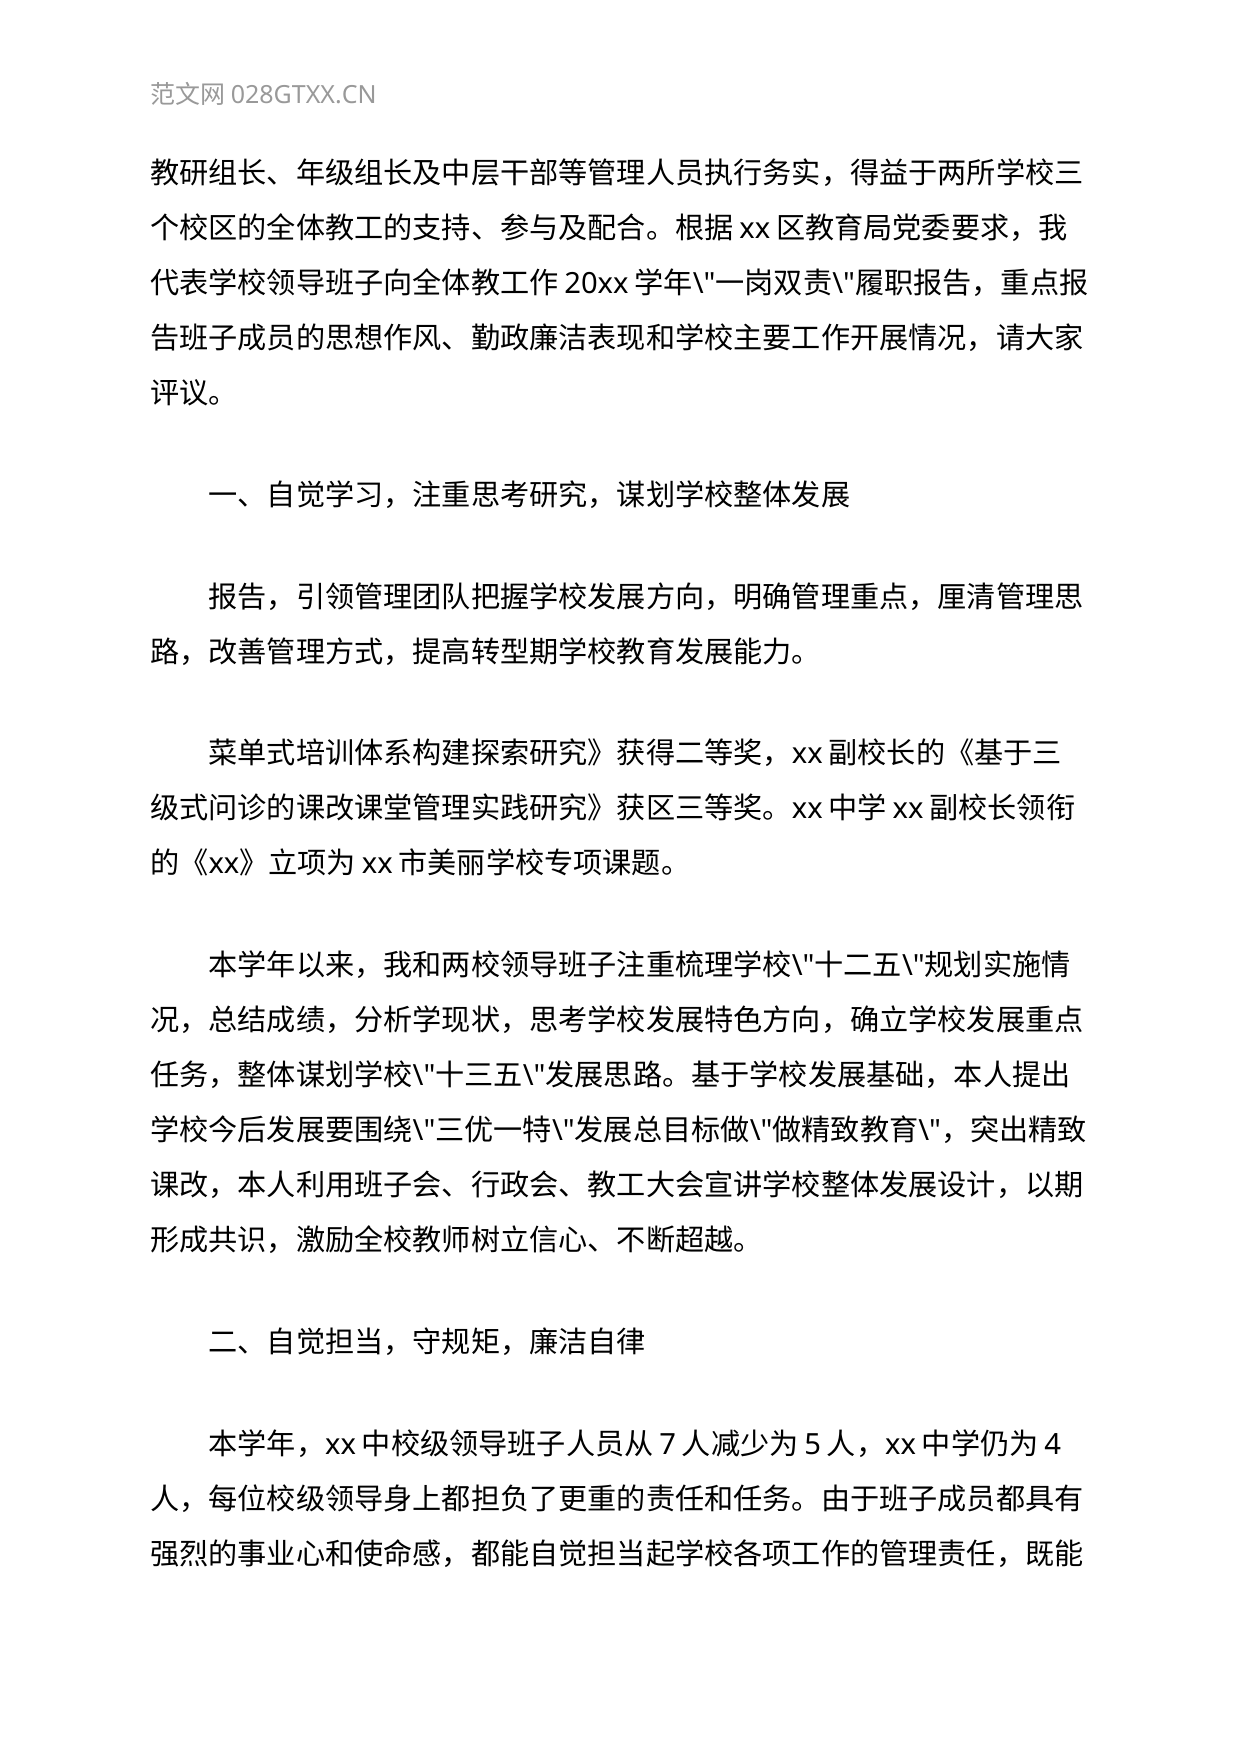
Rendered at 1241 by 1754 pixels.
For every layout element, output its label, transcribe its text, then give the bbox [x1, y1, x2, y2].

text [150, 150, 1090, 412]
text 报告，引领管理团队把握学校发展方向，明确管理重点，厘清管理思路，改善管理方式，提高转型期学校教育发展能力。 [150, 573, 1090, 671]
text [150, 1420, 1090, 1572]
text 菜单式培训体系构建探索研究》获得二等奖，xx副校长的《基于三级式问诊的课改课堂管理实践研究》获区三等奖。xx中学xx副校长领衔的《xx》立项为xx市美丽学校专项课题。 [150, 730, 1090, 882]
text 一、自觉学习，注重思考研究，谋划学校整体发展 [150, 472, 1090, 514]
text 本学年以来，我和两校领导班子注重梳理学校\"十二五\"规划实施情况，总结成绩，分析学现状，思考学校发展特色方向，确立学校发展重点任务，整体谋划学校\"十三五\"发展思路。基于学校发展基础，本人提出学校今后发展要围绕\"三优一特\"发展总目标做\"做精致教育\"，突出精致课改，本人利用班子会、行政会、教工大会宣讲学校整体发展设计，以期形成共识，激励全校教师树立信心、不断超越。 [150, 942, 1090, 1259]
text 二、自觉担当，守规矩，廉洁自律 [150, 1318, 1090, 1361]
